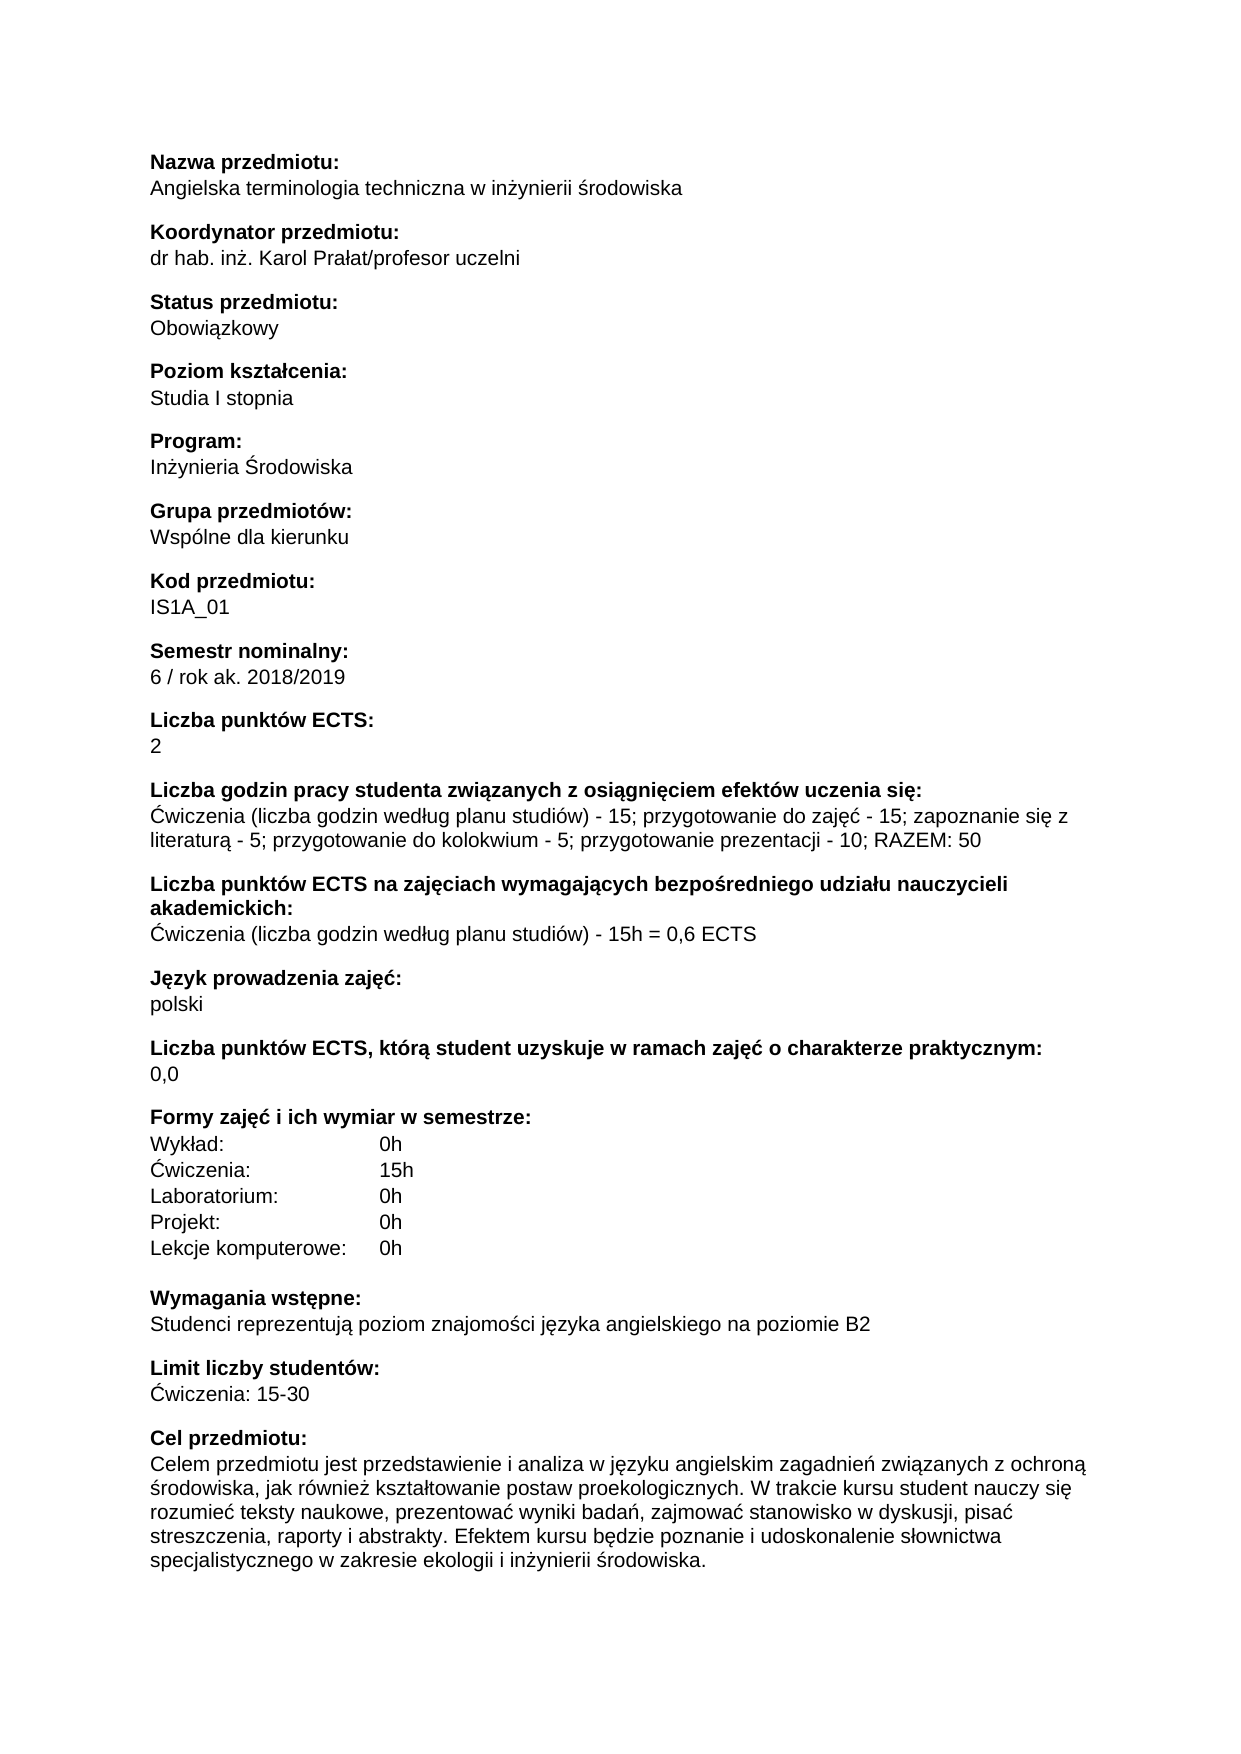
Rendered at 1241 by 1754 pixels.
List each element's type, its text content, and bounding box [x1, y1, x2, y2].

text Koordynator przedmiotu: [150, 220, 1090, 244]
text Ćwiczenia (liczba godzin według planu studiów) - 15h = 0,6 ECTS [150, 922, 1090, 946]
text polski [150, 992, 1090, 1016]
table_cell Ćwiczenia: [140, 1158, 367, 1182]
table_cell Lekcje komputerowe: [140, 1236, 367, 1260]
text Cel przedmiotu: [150, 1426, 1090, 1449]
text Semestr nominalny: [150, 638, 1090, 662]
text Program: [150, 429, 1090, 453]
text Liczba punktów ECTS na zajęciach wymagających bezpośredniego udziału nauczycieli akademickich: [150, 872, 1090, 920]
table_cell Laboratorium: [140, 1184, 367, 1208]
table_header Wykład: [140, 1132, 367, 1156]
text Limit liczby studentów: [150, 1356, 1090, 1380]
text Poziom kształcenia: [150, 359, 1090, 383]
text Liczba punktów ECTS: [150, 708, 1090, 732]
text Studia I stopnia [150, 385, 1090, 409]
text Nazwa przedmiotu: [150, 150, 1090, 174]
text Liczba punktów ECTS, którą student uzyskuje w ramach zajęć o charakterze praktycznym: [150, 1035, 1090, 1059]
text Liczba godzin pracy studenta związanych z osiągnięciem efektów uczenia się: [150, 778, 1090, 802]
table_cell 0h [369, 1208, 597, 1234]
text 6 / rok ak. 2018/2019 [150, 664, 1090, 688]
text Kod przedmiotu: [150, 569, 1090, 593]
text dr hab. inż. Karol Prałat/profesor uczelni [150, 246, 1090, 270]
text Formy zajęć i ich wymiar w semestrze: [150, 1105, 1090, 1129]
text Ćwiczenia: 15-30 [150, 1382, 1090, 1406]
text Wspólne dla kierunku [150, 525, 1090, 549]
table_cell 15h [369, 1156, 597, 1182]
table_header 0h [369, 1132, 597, 1156]
table_cell Projekt: [140, 1210, 367, 1234]
text IS1A_01 [150, 595, 1090, 619]
text Wymagania wstępne: [150, 1286, 1090, 1310]
text Grupa przedmiotów: [150, 499, 1090, 523]
table_cell 0h [369, 1234, 597, 1260]
text Inżynieria Środowiska [150, 455, 1090, 479]
text 0,0 [150, 1061, 1090, 1085]
table_cell 0h [369, 1182, 597, 1208]
text Obowiązkowy [150, 316, 1090, 339]
text Ćwiczenia (liczba godzin według planu studiów) - 15; przygotowanie do zajęć - 15; zapoznanie się z literaturą - 5; przygotowanie do kolokwium - 5; przygotowanie prezentacji - 10; RAZEM: 50 [150, 804, 1090, 852]
text Angielska terminologia techniczna w inżynierii środowiska [150, 176, 1090, 200]
text 2 [150, 734, 1090, 758]
text Język prowadzenia zajęć: [150, 966, 1090, 989]
text Celem przedmiotu jest przedstawienie i analiza w języku angielskim zagadnień związanych z ochroną środowiska, jak również kształtowanie postaw proekologicznych. W trakcie kursu student nauczy się rozumieć teksty naukowe, prezentować wyniki badań, zajmować stanowisko w dyskusji, pisać streszczenia, raporty i abstrakty. Efektem kursu będzie poznanie i udoskonalenie słownictwa specjalistycznego w zakresie ekologii i inżynierii środowiska. [150, 1452, 1090, 1571]
text Studenci reprezentują poziom znajomości języka angielskiego na poziomie B2 [150, 1312, 1090, 1336]
text Status przedmiotu: [150, 289, 1090, 313]
